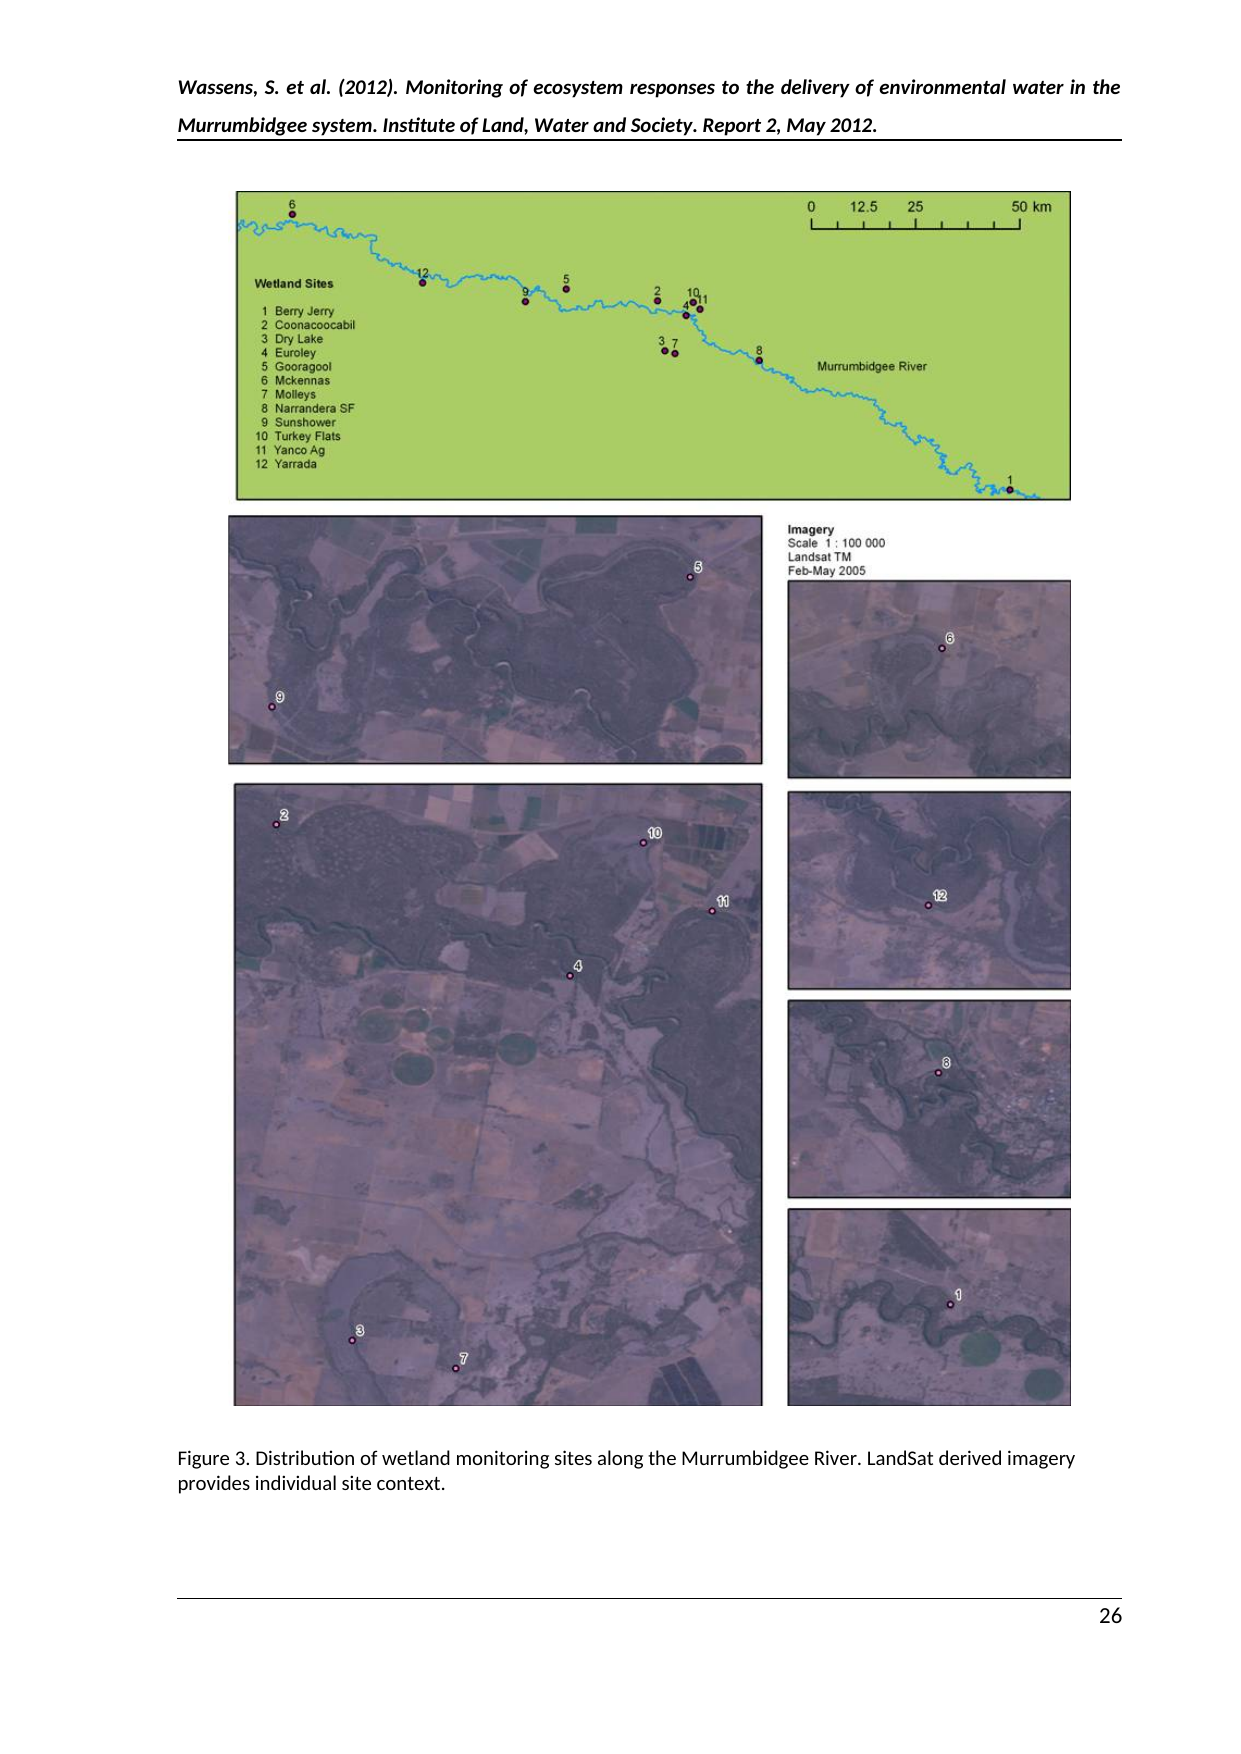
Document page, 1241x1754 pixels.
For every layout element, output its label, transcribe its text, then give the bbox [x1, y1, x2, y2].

picture [228, 191, 1071, 1406]
